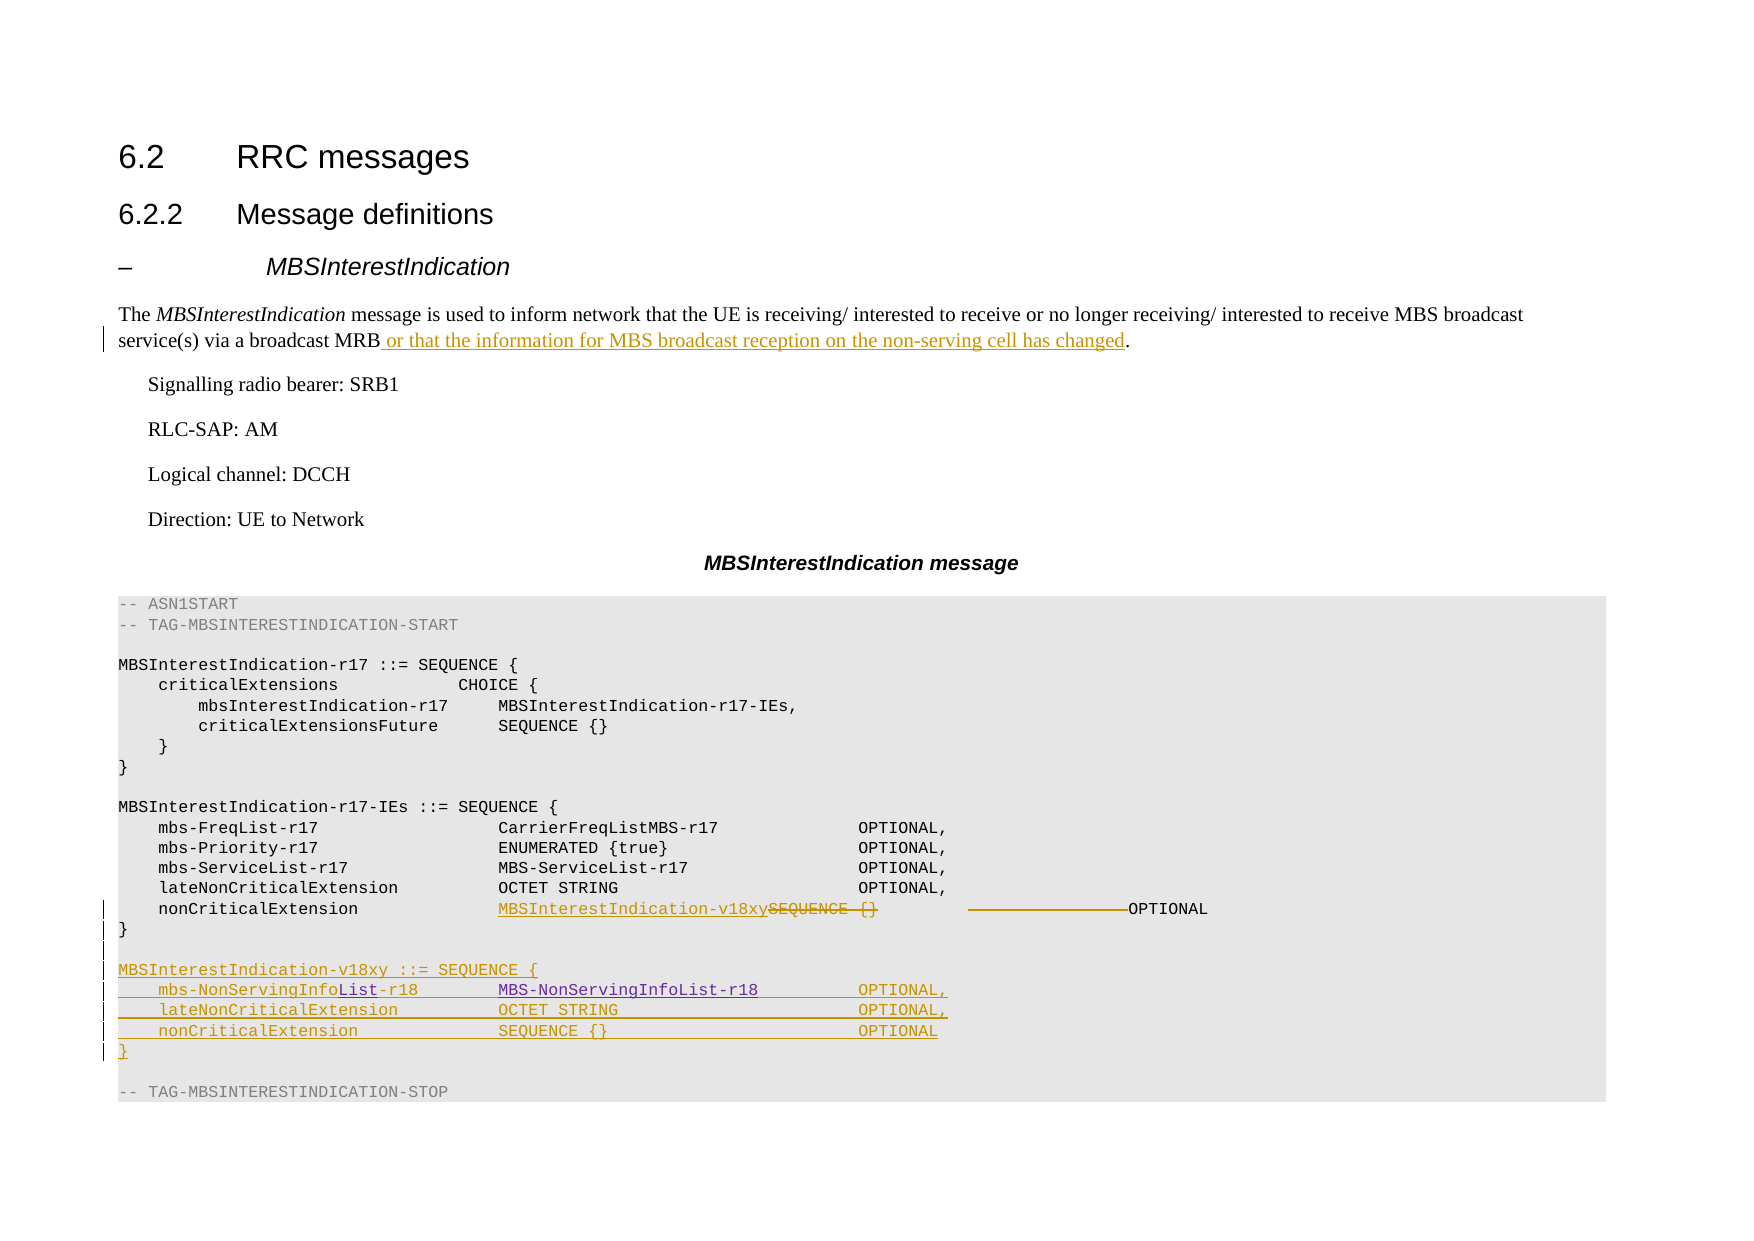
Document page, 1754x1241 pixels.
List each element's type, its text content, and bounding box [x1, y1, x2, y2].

text criticalExtensionsFuture SEQUENCE {} [118, 718, 1606, 736]
text mbs-ServiceList-r17 MBS-ServiceList-r17 OPTIONAL, [118, 860, 1606, 879]
text -- TAG-MBSINTERESTINDICATION-STOP [118, 1083, 1606, 1102]
text nonCriticalExtension OPTIONAL [118, 900, 1606, 919]
text } [118, 738, 1606, 757]
text MBSInterestIndication message [118, 551, 1606, 575]
text mbsInterestIndication-r17 MBSInterestIndication-r17-IEs, [118, 697, 1606, 716]
text criticalExtensions CHOICE { [118, 677, 1606, 696]
text -- TAG-MBSINTERESTINDICATION-START [118, 616, 1606, 635]
text mbs-FreqList-r17 CarrierFreqListMBS-r17 OPTIONAL, [118, 819, 1606, 838]
text MBSInterestIndication-r17 ::= SEQUENCE { [118, 657, 1606, 676]
subtitle 6.2.2 Message definitions [118, 197, 1606, 231]
text Direction: UE to Network [148, 506, 1606, 531]
text The MBSInterestIndication message is used to inform network that the UE is receiving/ interested to receive or no longer receiving/ interested to receive MBS broadcast service(s) via a broadcast MRB. [118, 302, 1606, 352]
text Signalling radio bearer: SRB1 [148, 372, 1606, 396]
text } [118, 921, 1606, 939]
text lateNonCriticalExtension OCTET STRING OPTIONAL, [118, 880, 1606, 899]
subtitle 6.2 RRC messages [118, 137, 1606, 175]
subtitle – MBSInterestIndication [118, 252, 1606, 281]
text -- ASN1START [118, 596, 1606, 614]
text Logical channel: DCCH [148, 462, 1606, 486]
text } [118, 758, 1606, 777]
text MBSInterestIndication-r17-IEs ::= SEQUENCE { [118, 799, 1606, 818]
text RLC-SAP: AM [148, 417, 1606, 441]
text mbs-Priority-r17 ENUMERATED {true} OPTIONAL, [118, 839, 1606, 858]
